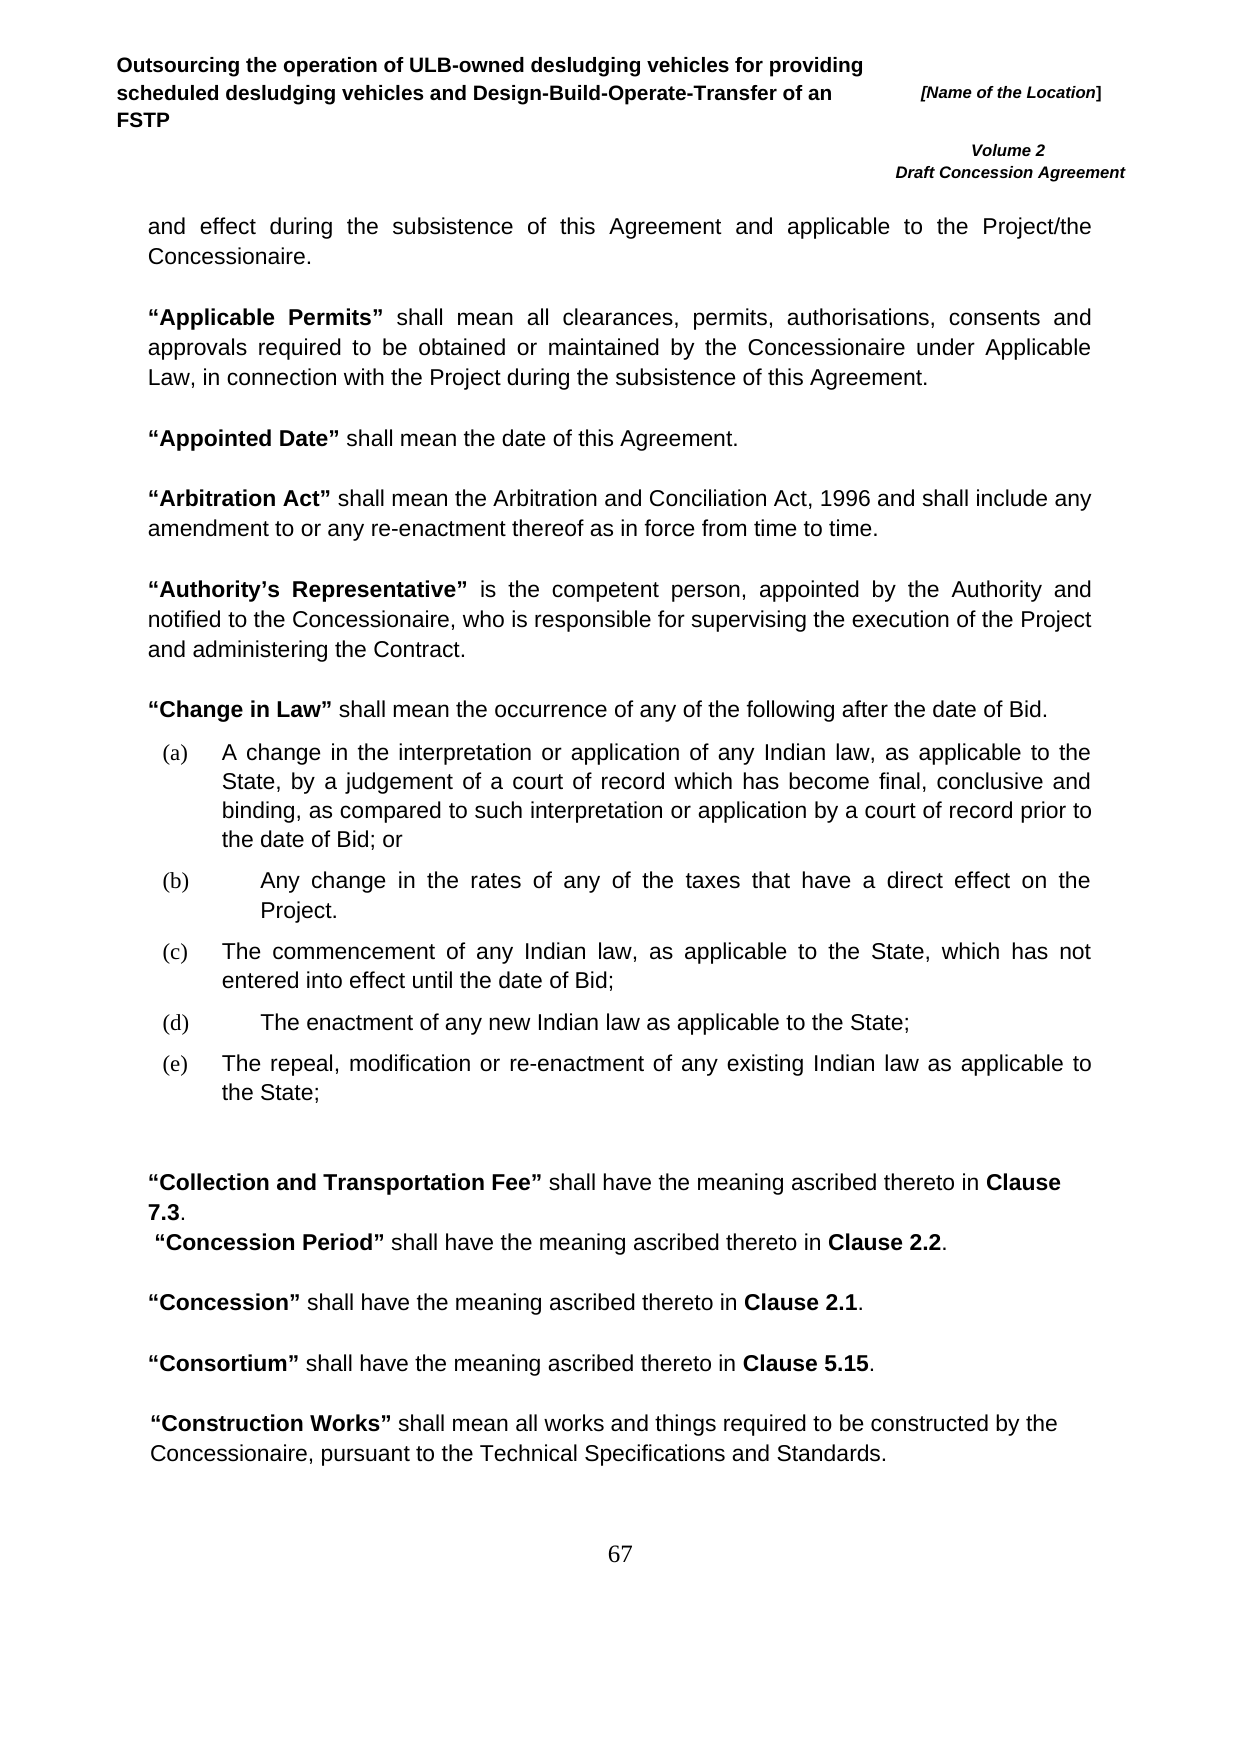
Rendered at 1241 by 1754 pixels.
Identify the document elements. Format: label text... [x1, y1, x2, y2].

text “Change in Law” shall mean the occurrence of any of the following after the date of Bid. [148, 696, 1092, 723]
text “Arbitration Act” shall mean the Arbitration and Conciliation Act, 1996 and shall include any amendment to or any re-enactment thereof as in force from time to time. [148, 485, 1092, 541]
list The commencement of any Indian law, as applicable to the State, which has not entered into effect until the date of Bid; [162, 938, 1092, 993]
list Any change in the rates of any of the taxes that have a direct effect on the Project. [162, 867, 1092, 923]
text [148, 213, 1092, 269]
list The enactment of any new Indian law as applicable to the State; [162, 1008, 1092, 1035]
text “Appointed Date” shall mean the date of this Agreement. [148, 424, 1092, 451]
list The repeal, modification or re-enactment of any existing Indian law as applicable to the State; [162, 1050, 1092, 1106]
text “Authority’s Representative” is the competent person, appointed by the Authority and notified to the Concessionaire, who is responsible for supervising the execution of the Project and administering the Contract. [148, 576, 1092, 662]
text “Consortium” shall have the meaning ascribed thereto in Clause 5.15. [148, 1350, 1092, 1376]
text “Concession” shall have the meaning ascribed thereto in Clause 2.1. [148, 1289, 1092, 1316]
text “Applicable Permits” shall mean all clearances, permits, authorisations, consents and approvals required to be obtained or maintained by the Concessionaire under Applicable Law, in connection with the Project during the subsistence of this Agreement. [148, 304, 1092, 390]
text “Construction Works” shall mean all works and things required to be constructed by the Concessionaire, pursuant to the Technical Specifications and Standards. [150, 1410, 1092, 1467]
list A change in the interpretation or application of any Indian law, as applicable to the State, by a judgement of a court of record which has become final, conclusive and binding, as compared to such interpretation or application by a court of record prior to the date of Bid; or [162, 739, 1092, 852]
text “Concession Period” shall have the meaning ascribed thereto in Clause 2.2. [148, 1229, 1092, 1255]
text “Collection and Transportation Fee” shall have the meaning ascribed thereto in Clause 7.3. [148, 1168, 1092, 1225]
